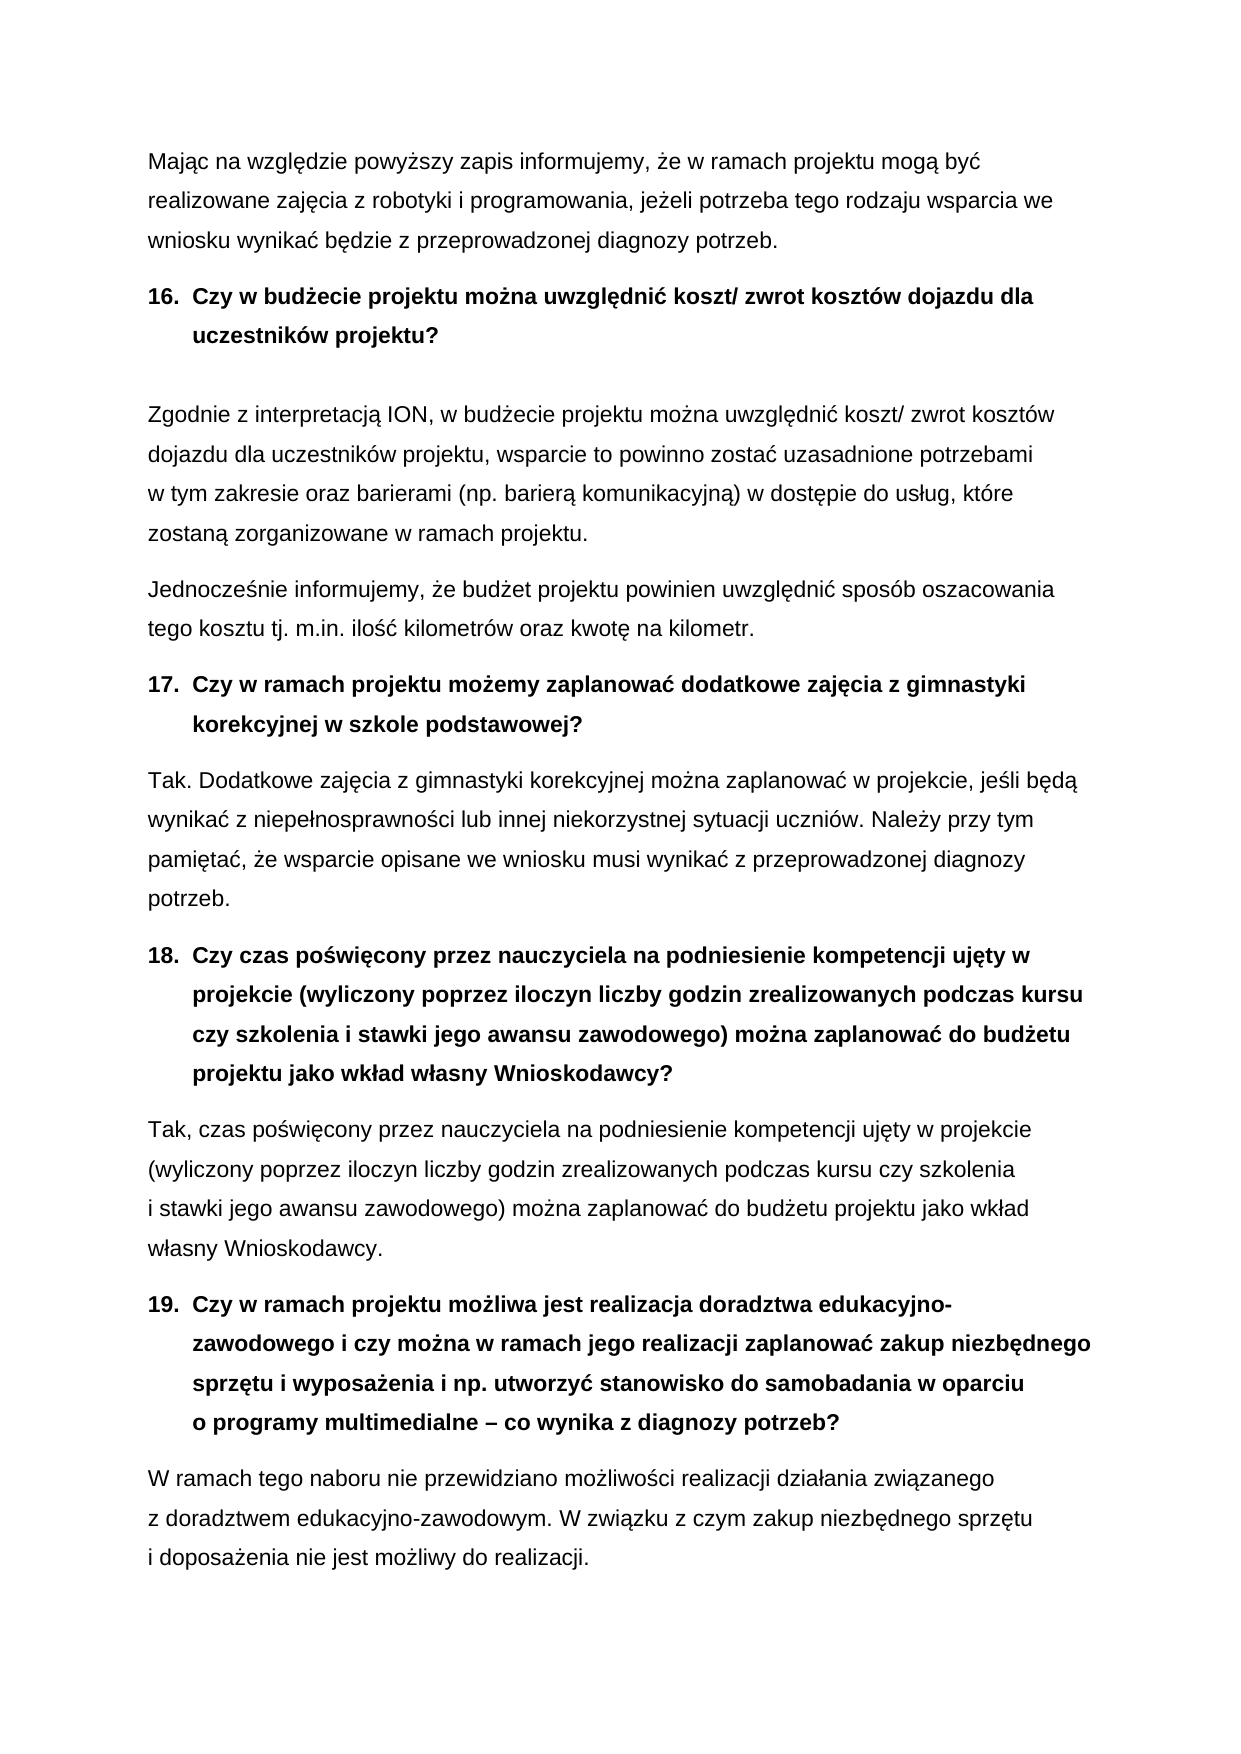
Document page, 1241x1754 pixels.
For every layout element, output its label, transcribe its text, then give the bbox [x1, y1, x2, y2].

list Czy czas poświęcony przez nauczyciela na podniesienie kompetencji ujęty w projekcie (wyliczony poprzez iloczyn liczby godzin zrealizowanych podczas kursu czy szkolenia i stawki jego awansu zawodowego) można zaplanować do budżetu projektu jako wkład własny Wnioskodawcy? [148, 942, 1093, 1086]
list Czy w budżecie projektu można uwzględnić koszt/ zwrot kosztów dojazdu dla uczestników projektu? [148, 283, 1093, 348]
text Tak, czas poświęcony przez nauczyciela na podniesienie kompetencji ujęty w projekcie (wyliczony poprzez iloczyn liczby godzin zrealizowanych podczas kursu czy szkolenia i stawki jego awansu zawodowego) można zaplanować do budżetu projektu jako wkład własny Wnioskodawcy. [148, 1116, 1093, 1261]
text Jednocześnie informujemy, że budżet projektu powinien uwzględnić sposób oszacowania tego kosztu tj. m.in. ilość kilometrów oraz kwotę na kilometr. [148, 576, 1093, 642]
text W ramach tego naboru nie przewidziano możliwości realizacji działania związanego z doradztwem edukacyjno-zawodowym. W związku z czym zakup niezbędnego sprzętu i doposażenia nie jest możliwy do realizacji. [148, 1465, 1093, 1571]
list Czy w ramach projektu możliwa jest realizacja doradztwa edukacyjno-zawodowego i czy można w ramach jego realizacji zaplanować zakup niezbędnego sprzętu i wyposażenia i np. utworzyć stanowisko do samobadania w oparciu o programy multimedialne – co wynika z diagnozy potrzeb? [148, 1291, 1093, 1436]
list Czy w ramach projektu możemy zaplanować dodatkowe zajęcia z gimnastyki korekcyjnej w szkole podstawowej? [148, 671, 1093, 737]
text Tak. Dodatkowe zajęcia z gimnastyki korekcyjnej można zaplanować w projekcie, jeśli będą wynikać z niepełnosprawności lub innej niekorzystnej sytuacji uczniów. Należy przy tym pamiętać, że wsparcie opisane we wniosku musi wynikać z przeprowadzonej diagnozy potrzeb. [148, 767, 1093, 912]
text Zgodnie z interpretacją ION, w budżecie projektu można uwzględnić koszt/ zwrot kosztów dojazdu dla uczestników projektu, wsparcie to powinno zostać uzasadnione potrzebami w tym zakresie oraz barierami (np. barierą komunikacyjną) w dostępie do usług, które zostaną zorganizowane w ramach projektu. [148, 401, 1093, 546]
text Mając na względzie powyższy zapis informujemy, że w ramach projektu mogą być realizowane zajęcia z robotyki i programowania, jeżeli potrzeba tego rodzaju wsparcia we wniosku wynikać będzie z przeprowadzonej diagnozy potrzeb. [148, 148, 1093, 253]
